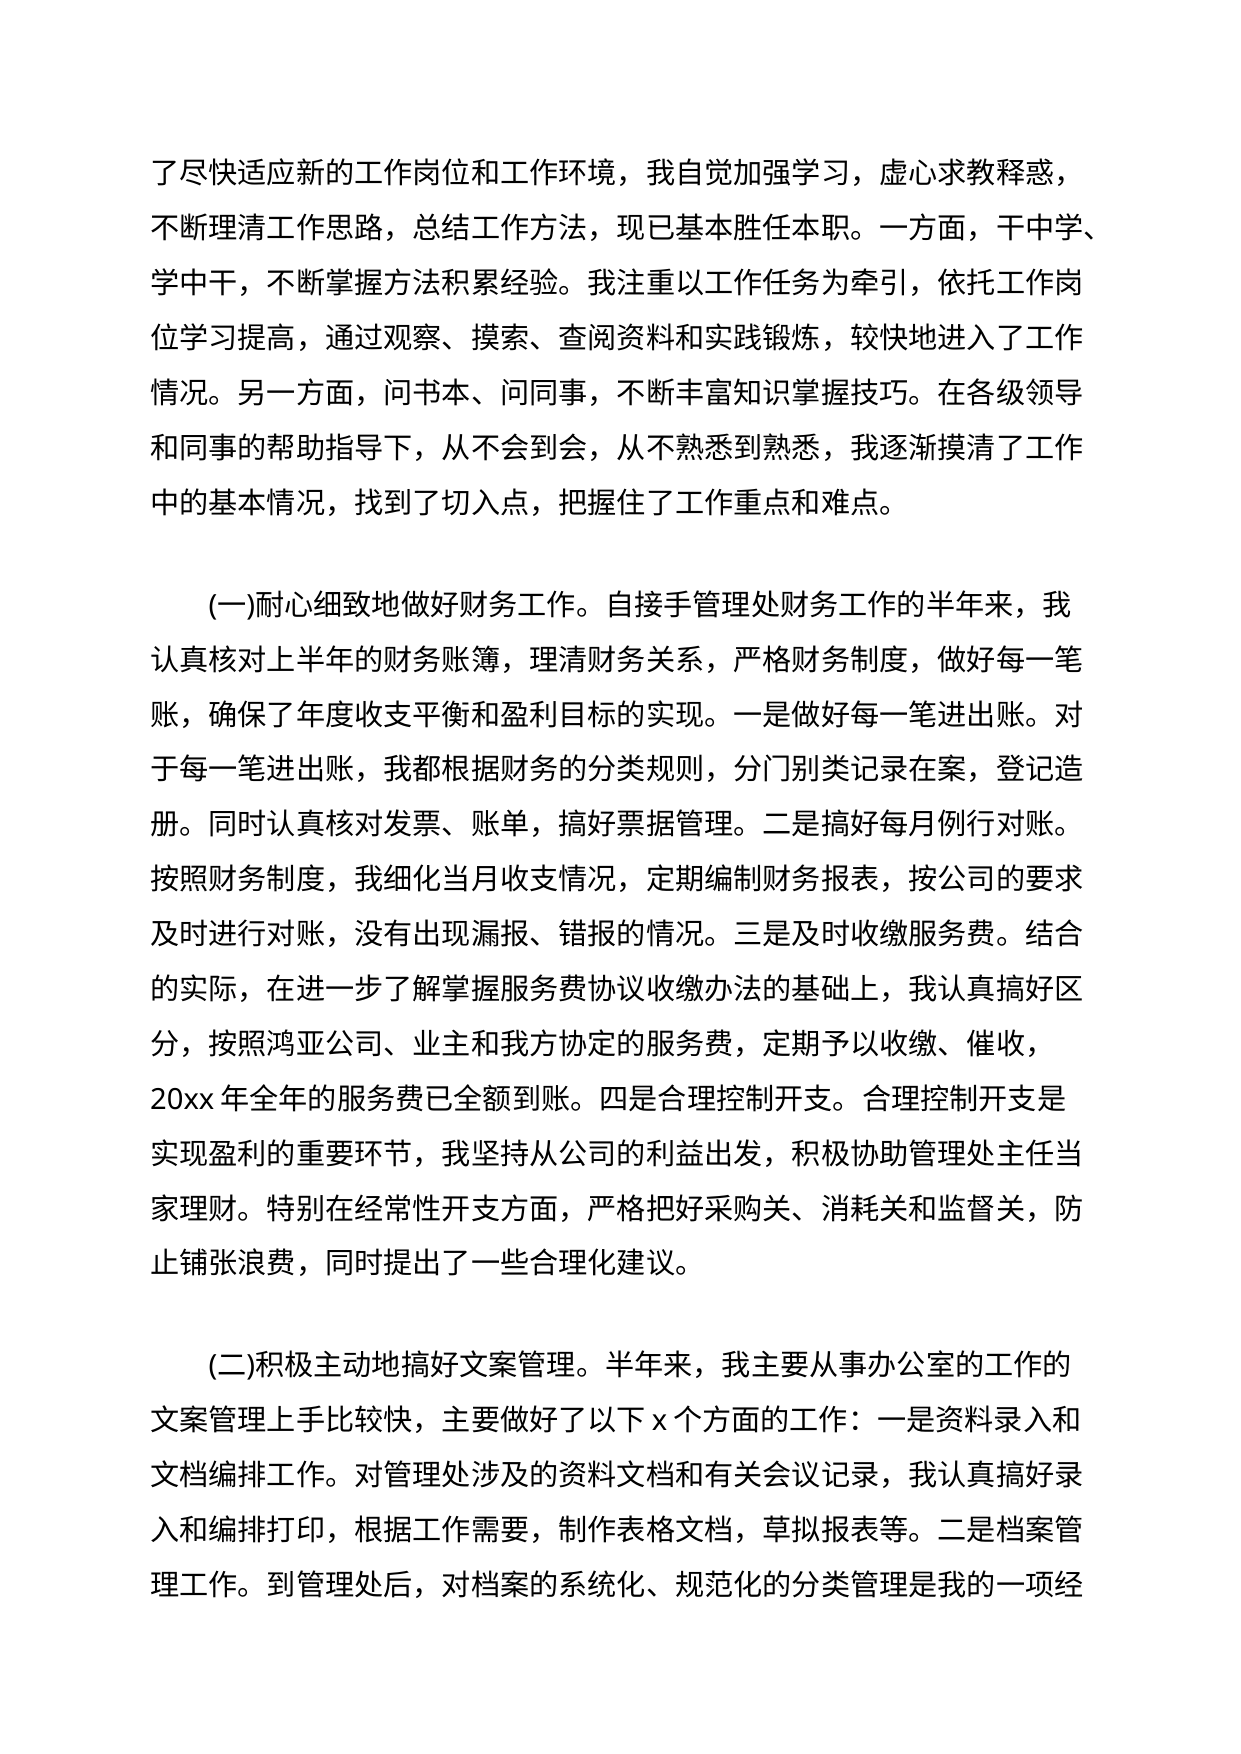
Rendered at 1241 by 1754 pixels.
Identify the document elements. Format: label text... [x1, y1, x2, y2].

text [150, 150, 1090, 522]
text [150, 1342, 1090, 1604]
text (一)耐心细致地做好财务工作。自接手管理处财务工作的半年来，我认真核对上半年的财务账簿，理清财务关系，严格财务制度，做好每一笔账，确保了年度收支平衡和盈利目标的实现。一是做好每一笔进出账。对于每一笔进出账，我都根据财务的分类规则，分门别类记录在案，登记造册。同时认真核对发票、账单，搞好票据管理。二是搞好每月例行对账。按照财务制度，我细化当月收支情况，定期编制财务报表，按公司的要求及时进行对账，没有出现漏报、错报的情况。三是及时收缴服务费。结合的实际，在进一步了解掌握服务费协议收缴办法的基础上，我认真搞好区分，按照鸿亚公司、业主和我方协定的服务费，定期予以收缴、催收，20xx年全年的服务费已全额到账。四是合理控制开支。合理控制开支是实现盈利的重要环节，我坚持从公司的利益出发，积极协助管理处主任当家理财。特别在经常性开支方面，严格把好采购关、消耗关和监督关，防止铺张浪费，同时提出了一些合理化建议。 [150, 581, 1090, 1282]
